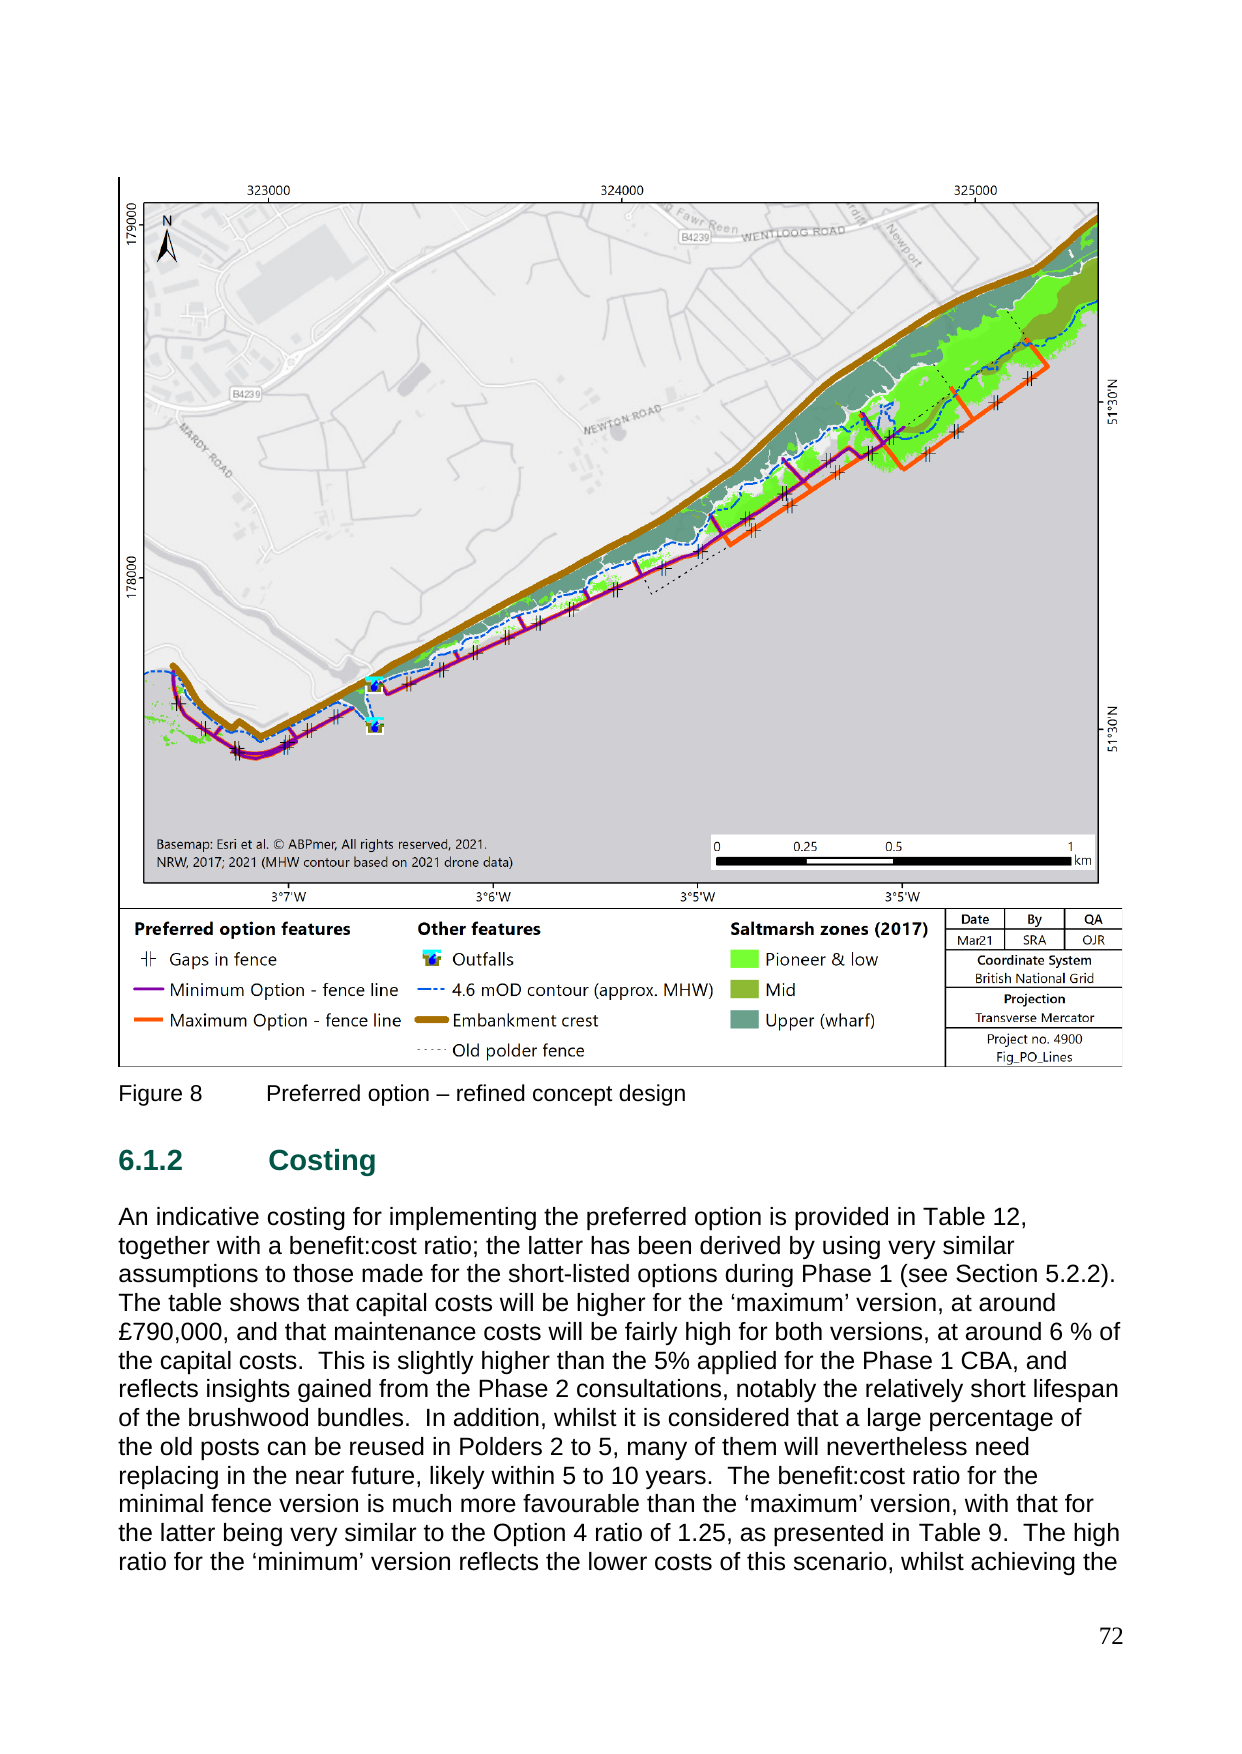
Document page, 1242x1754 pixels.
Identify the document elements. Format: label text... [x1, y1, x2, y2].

subtitle 6.1.2 Costing [118, 1143, 1123, 1177]
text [118, 1202, 1123, 1576]
picture [118, 177, 1123, 1067]
text Figure 8 Preferred option – refined concept design [118, 1079, 1123, 1106]
